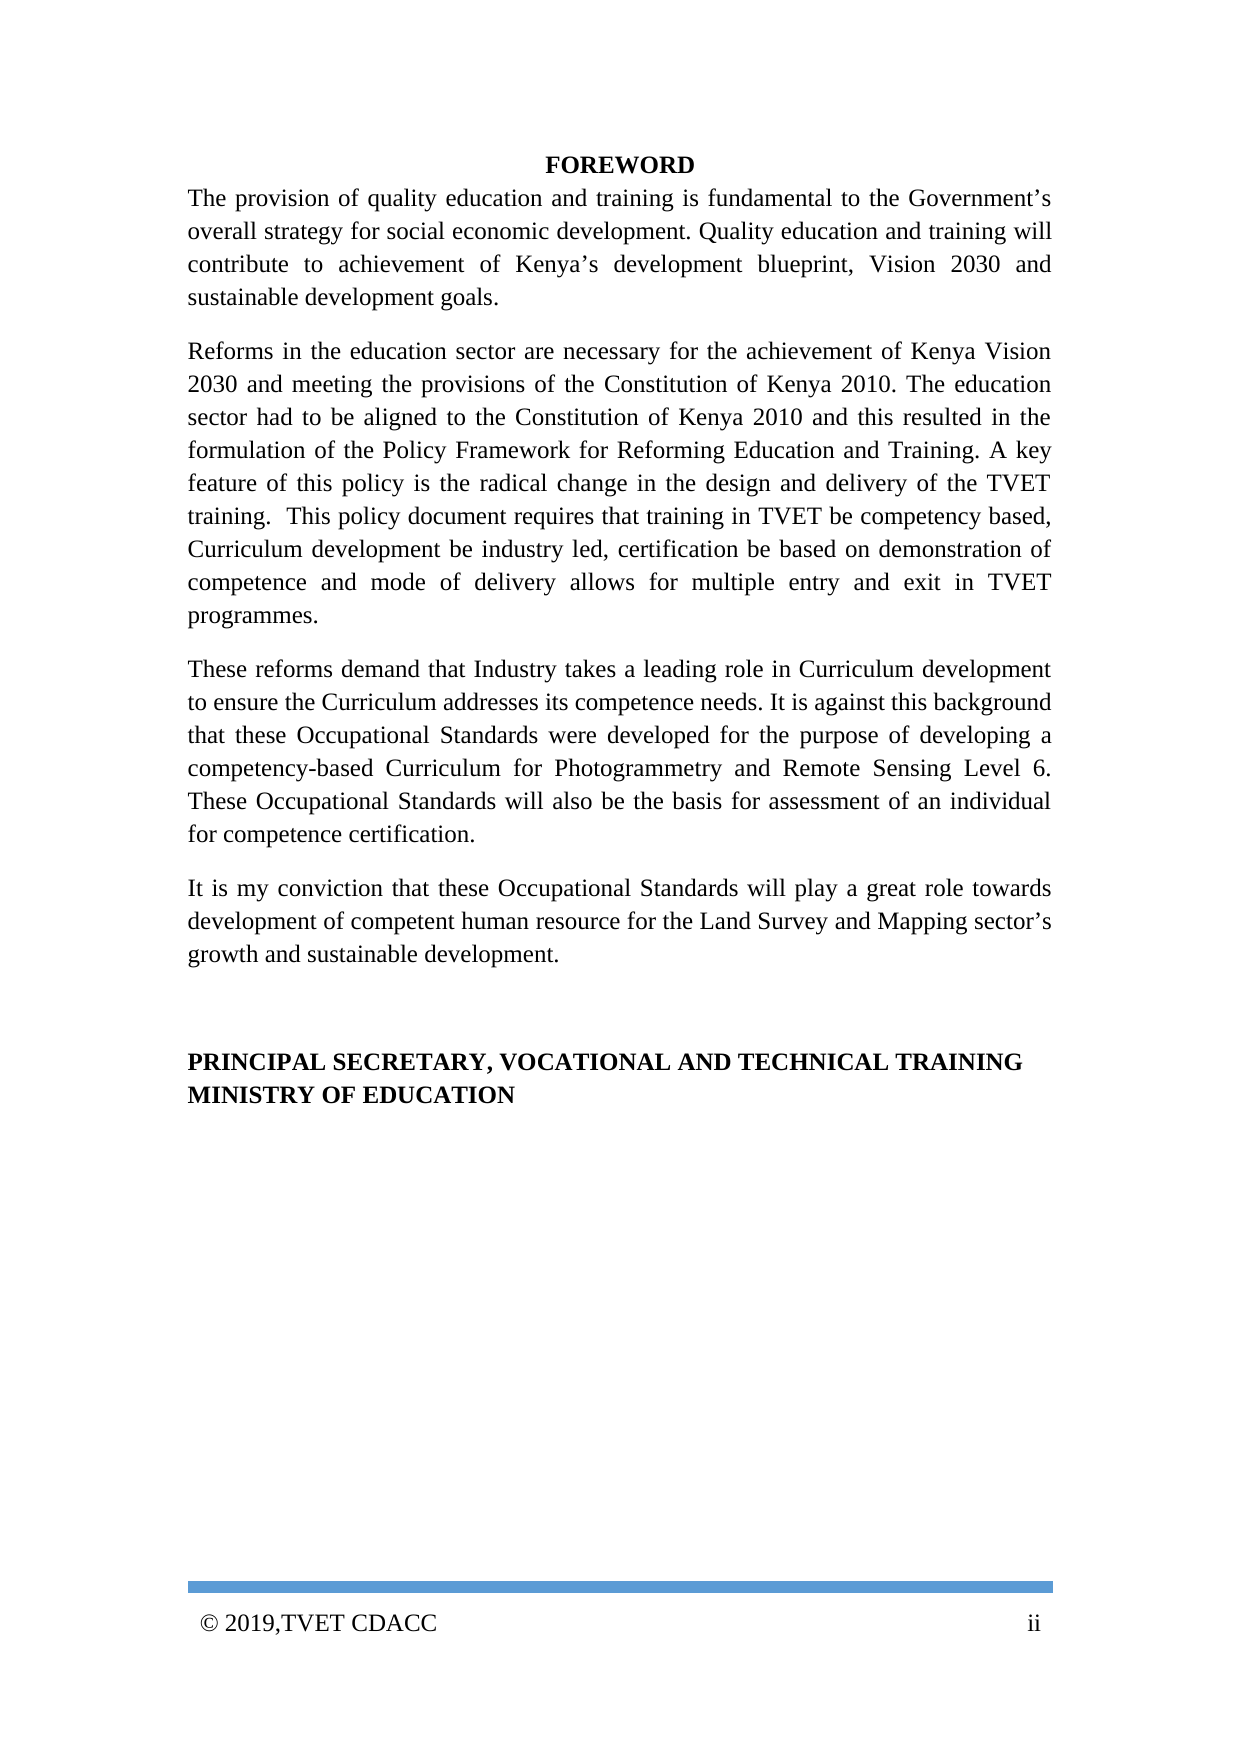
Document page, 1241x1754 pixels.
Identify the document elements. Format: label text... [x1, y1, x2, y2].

text These reforms demand that Industry takes a leading role in Curriculum development to ensure the Curriculum addresses its competence needs. It is against this background that these Occupational Standards were developed for the purpose of developing a competency-based Curriculum for Photogrammetry and Remote Sensing Level 6. These Occupational Standards will also be the basis for assessment of an individual for competence certification. [187, 654, 1053, 848]
text The provision of quality education and training is fundamental to the Government’s overall strategy for social economic development. Quality education and training will contribute to achievement of Kenya’s development blueprint, Vision 2030 and sustainable development goals. [187, 183, 1053, 311]
subtitle FOREWORD [187, 150, 1053, 179]
text MINISTRY OF EDUCATION [187, 1080, 1053, 1108]
text PRINCIPAL SECRETARY, VOCATIONAL AND TECHNICAL TRAINING [187, 1047, 1053, 1075]
text It is my conviction that these Occupational Standards will play a great role towards development of competent human resource for the Land Survey and Mapping sector’s growth and sustainable development. [187, 873, 1053, 968]
text Reforms in the education sector are necessary for the achievement of Kenya Vision 2030 and meeting the provisions of the Constitution of Kenya 2010. The education sector had to be aligned to the Constitution of Kenya 2010 and this resulted in the formulation of the Policy Framework for Reforming Education and Training. A key feature of this policy is the radical change in the design and delivery of the TVET training. This policy document requires that training in TVET be competency based, Curriculum development be industry led, certification be based on demonstration of competence and mode of delivery allows for multiple entry and exit in TVET programmes. [187, 336, 1053, 629]
